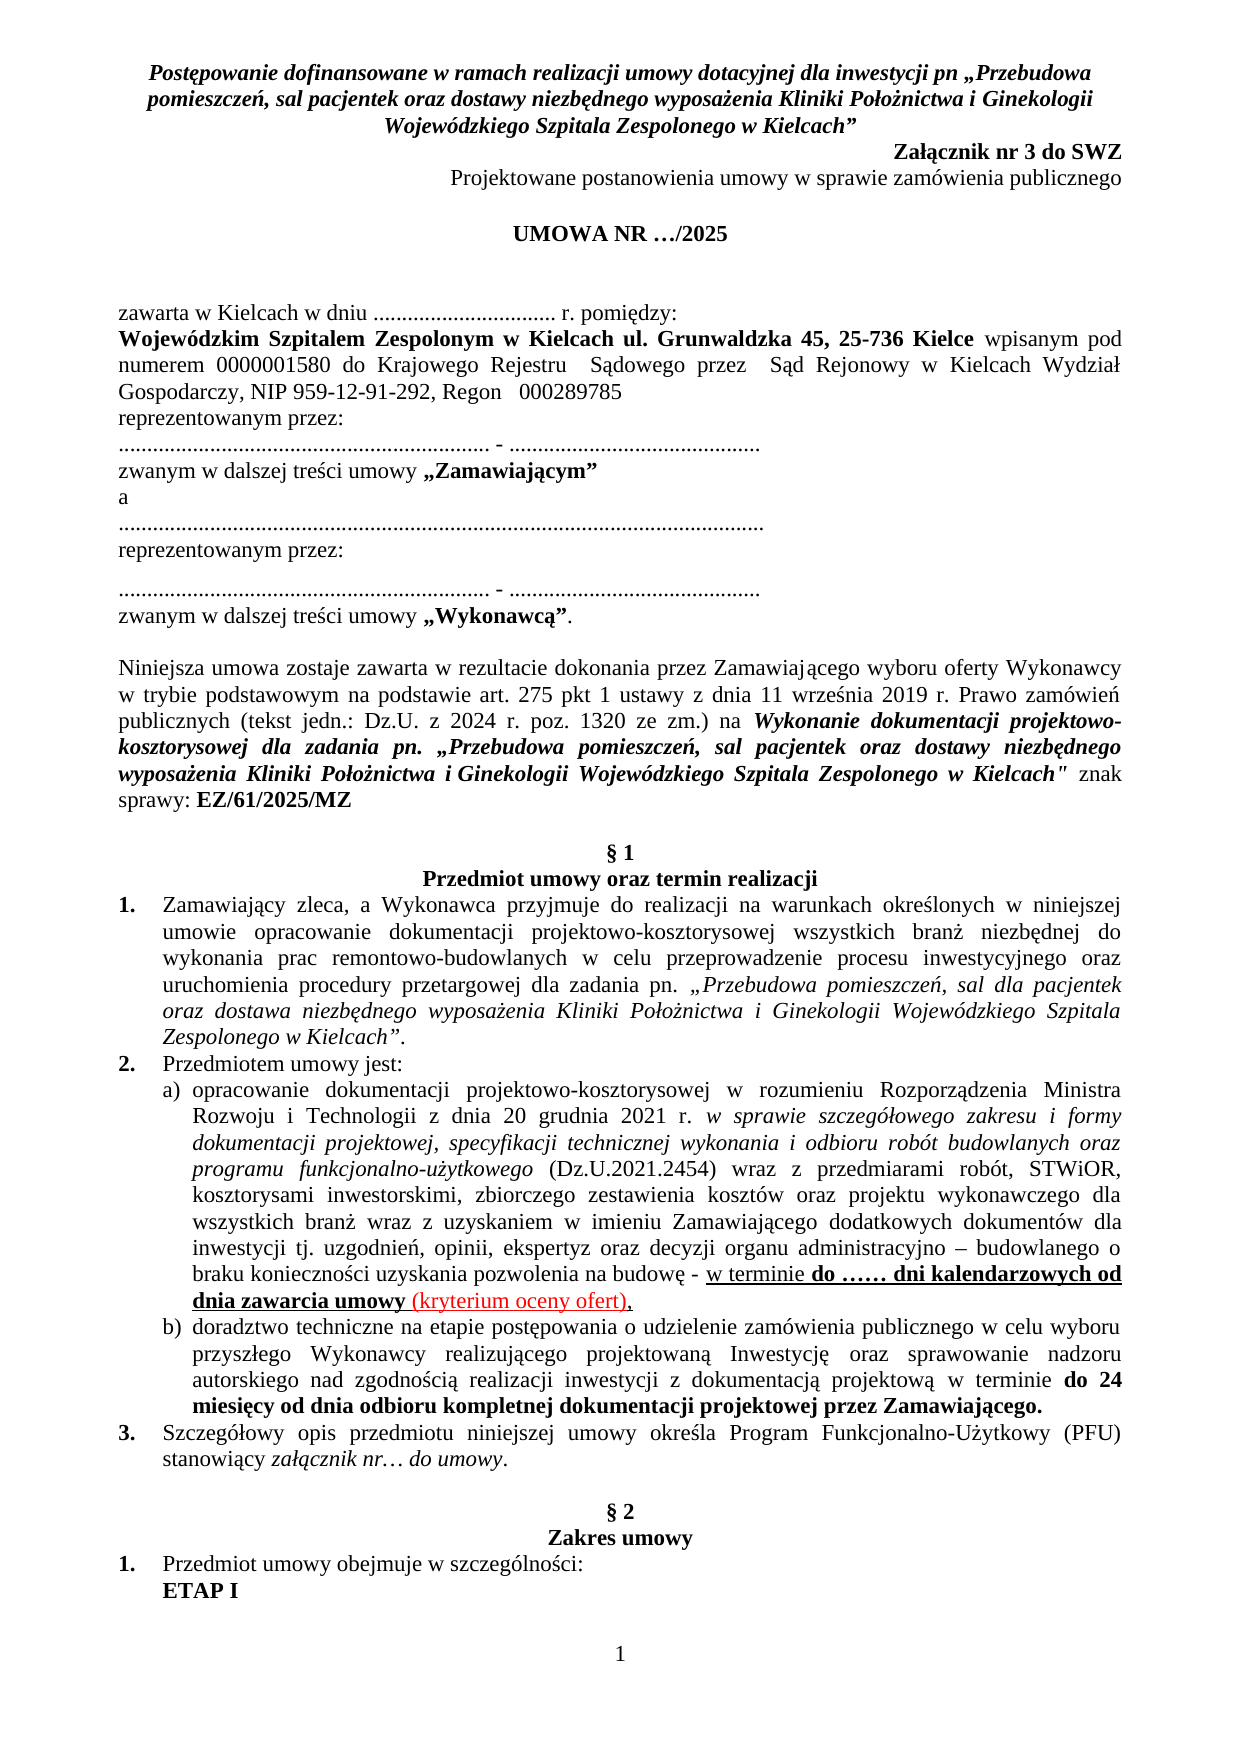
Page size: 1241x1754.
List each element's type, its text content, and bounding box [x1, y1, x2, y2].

text zawarta w Kielcach w dniu ................................ r. pomiędzy: [118, 299, 1122, 325]
text ................................................................. - ............................................ [118, 575, 1122, 602]
text ................................................................. - ............................................ [118, 430, 1122, 457]
list doradztwo techniczne na etapie postępowania o udzielenie zamówienia publicznego w celu wyboru przyszłego Wykonawcy realizującego projektowaną Inwestycję oraz sprawowanie nadzoru autorskiego nad zgodnością realizacji inwestycji z dokumentacją projektową w terminie do 24 miesięcy od dnia odbioru kompletnej dokumentacji projektowej przez Zamawiającego. [162, 1313, 1122, 1419]
list opracowanie dokumentacji projektowo-kosztorysowej w rozumieniu Rozporządzenia Ministra Rozwoju i Technologii z dnia 20 grudnia 2021 r. w sprawie szczegółowego zakresu i formy dokumentacji projektowej, specyfikacji technicznej wykonania i odbioru robót budowlanych oraz programu funkcjonalno-użytkowego (Dz.U.2021.2454) wraz z przedmiarami robót, STWiOR, kosztorysami inwestorskimi, zbiorczego zestawienia kosztów oraz projektu wykonawczego dla wszystkich branż wraz z uzyskaniem w imieniu Zamawiającego dodatkowych dokumentów dla inwestycji tj. uzgodnień, opinii, ekspertyz oraz decyzji organu administracyjno – budowlanego o braku konieczności uzyskania pozwolenia na budowę - w terminie do …… dni kalendarzowych od dnia zawarcia umowy (kryterium oceny ofert), [162, 1076, 1122, 1313]
text § 1 [118, 839, 1122, 865]
text § 2 [118, 1498, 1122, 1524]
text reprezentowanym przez: [118, 404, 1122, 430]
text a [118, 483, 1122, 509]
list Szczegółowy opis przedmiotu niniejszej umowy określa Program Funkcjonalno-Użytkowy (PFU) stanowiący załącznik nr… do umowy. [118, 1419, 1122, 1471]
text ................................................................................................................. [118, 509, 1122, 536]
text Przedmiot umowy oraz termin realizacji [118, 865, 1122, 892]
list Przedmiot umowy obejmuje w szczególności: [118, 1550, 1122, 1577]
text zwanym w dalszej treści umowy „Zamawiającym” [118, 457, 1122, 483]
text ETAP I [162, 1577, 1122, 1603]
text Wojewódzkim Szpitalem Zespolonym w Kielcach ul. Grunwaldzka 45, 25-736 Kielce wpisanym pod numerem 0000001580 do Krajowego Rejestru Sądowego przez Sąd Rejonowy w Kielcach Wydział Gospodarczy, NIP 959-12-91-292, Regon 000289785 [118, 325, 1122, 404]
text zwanym w dalszej treści umowy „Wykonawcą”. [118, 602, 1122, 628]
text UMOWA NR …/2025 [118, 219, 1122, 246]
text reprezentowanym przez: [118, 536, 1122, 562]
text Niniejsza umowa zostaje zawarta w rezultacie dokonania przez Zamawiającego wyboru oferty Wykonawcy w trybie podstawowym na podstawie art. 275 pkt 1 ustawy z dnia 11 września 2019 r. Prawo zamówień publicznych (tekst jedn.: Dz.U. z 2024 r. poz. 1320 ze zm.) na Wykonanie dokumentacji projektowo-kosztorysowej dla zadania pn. „Przebudowa pomieszczeń, sal pacjentek oraz dostawy niezbędnego wyposażenia Kliniki Położnictwa i Ginekologii Wojewódzkiego Szpitala Zespolonego w Kielcach" znak sprawy: EZ/61/2025/MZ [118, 654, 1122, 812]
list Zamawiający zleca, a Wykonawca przyjmuje do realizacji na warunkach określonych w niniejszej umowie opracowanie dokumentacji projektowo-kosztorysowej wszystkich branż niezbędnej do wykonania prac remontowo-budowlanych w celu przeprowadzenie procesu inwestycyjnego oraz uruchomienia procedury przetargowej dla zadania pn. „Przebudowa pomieszczeń, sal dla pacjentek oraz dostawa niezbędnego wyposażenia Kliniki Położnictwa i Ginekologii Wojewódzkiego Szpitala Zespolonego w Kielcach”. [118, 892, 1122, 1050]
list Przedmiotem umowy jest: [118, 1050, 1122, 1076]
text Zakres umowy [118, 1524, 1122, 1550]
